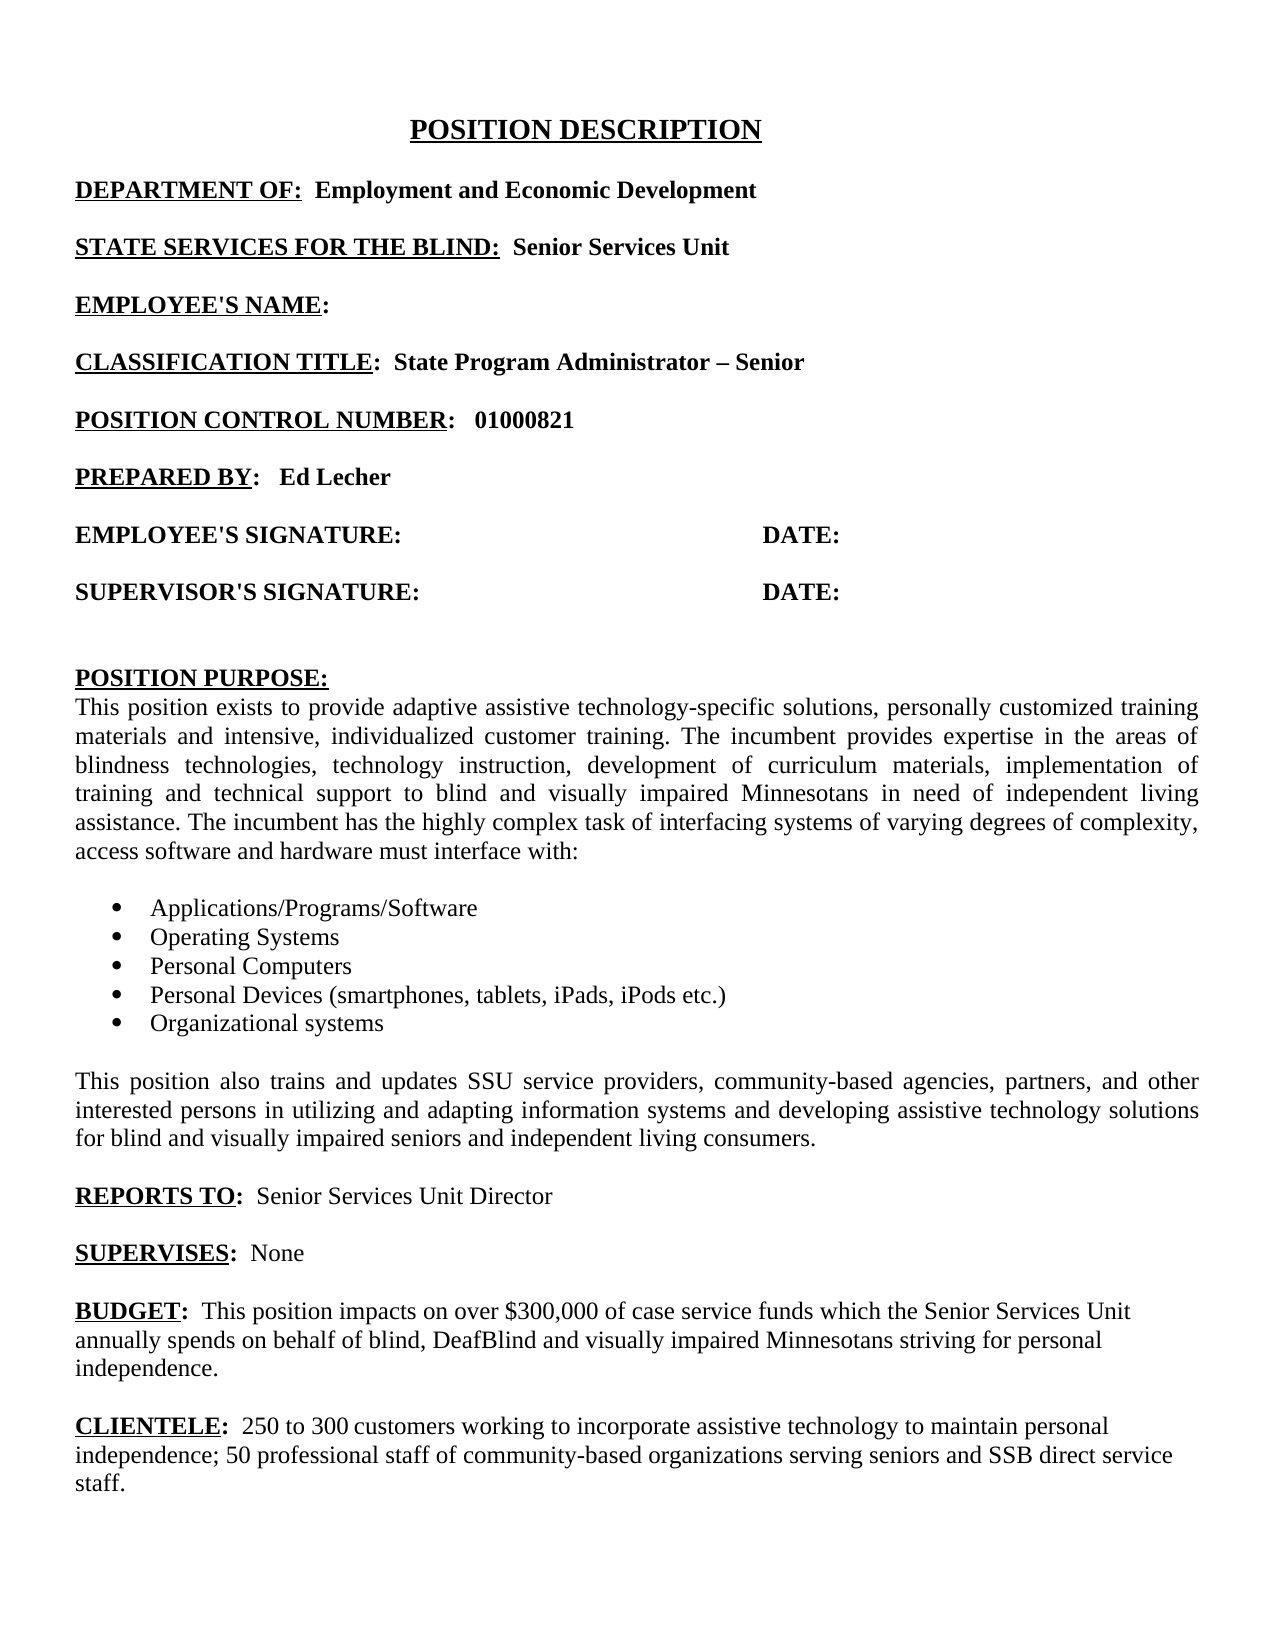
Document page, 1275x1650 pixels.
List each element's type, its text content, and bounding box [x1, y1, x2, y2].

text EMPLOYEE'S NAME: [75, 290, 1200, 318]
text POSITION PURPOSE: [75, 663, 1200, 692]
list Personal Computers [112, 951, 1200, 980]
text STATE SERVICES FOR THE BLIND: Senior Services Unit [75, 232, 1200, 261]
text SUPERVISOR'S SIGNATURE: DATE: [75, 577, 1200, 606]
list Operating Systems [112, 922, 1200, 951]
text REPORTS TO: Senior Services Unit Director [75, 1181, 1200, 1210]
text DEPARTMENT OF: Employment and Economic Development [75, 175, 1200, 203]
text This position also trains and updates SSU service providers, community-based agencies, partners, and other interested persons in utilizing and adapting information systems and developing assistive technology solutions for blind and visually impaired seniors and independent living consumers. [75, 1066, 1200, 1152]
text SUPERVISES: None [75, 1238, 1200, 1267]
text POSITION DESCRIPTION [409, 112, 1200, 146]
text CLASSIFICATION TITLE: State Program Administrator – Senior [75, 347, 1200, 376]
list Applications/Programs/Software [112, 893, 1200, 922]
text POSITION CONTROL NUMBER: 01000821 [75, 405, 1200, 433]
text EMPLOYEE'S SIGNATURE: DATE: [75, 520, 1200, 548]
list Organizational systems [112, 1008, 1200, 1037]
text BUDGET: This position impacts on over $300,000 of case service funds which the Senior Services Unit annually spends on behalf of blind, DeafBlind and visually impaired Minnesotans striving for personal independence. [75, 1296, 1200, 1382]
text This position exists to provide adaptive assistive technology-specific solutions, personally customized training materials and intensive, individualized customer training. The incumbent provides expertise in the areas of blindness technologies, technology instruction, development of curriculum materials, implementation of training and technical support to blind and visually impaired Minnesotans in need of independent living assistance. The incumbent has the highly complex task of interfacing systems of varying degrees of complexity, access software and hardware must interface with: [75, 692, 1200, 865]
text PREPARED BY: Ed Lecher [75, 462, 1200, 491]
list Personal Devices (smartphones, tablets, iPads, iPods etc.) [112, 980, 1200, 1008]
text CLIENTELE: 250 to 300 customers working to incorporate assistive technology to maintain personal independence; 50 professional staff of community-based organizations serving seniors and SSB direct service staff. [75, 1411, 1200, 1497]
